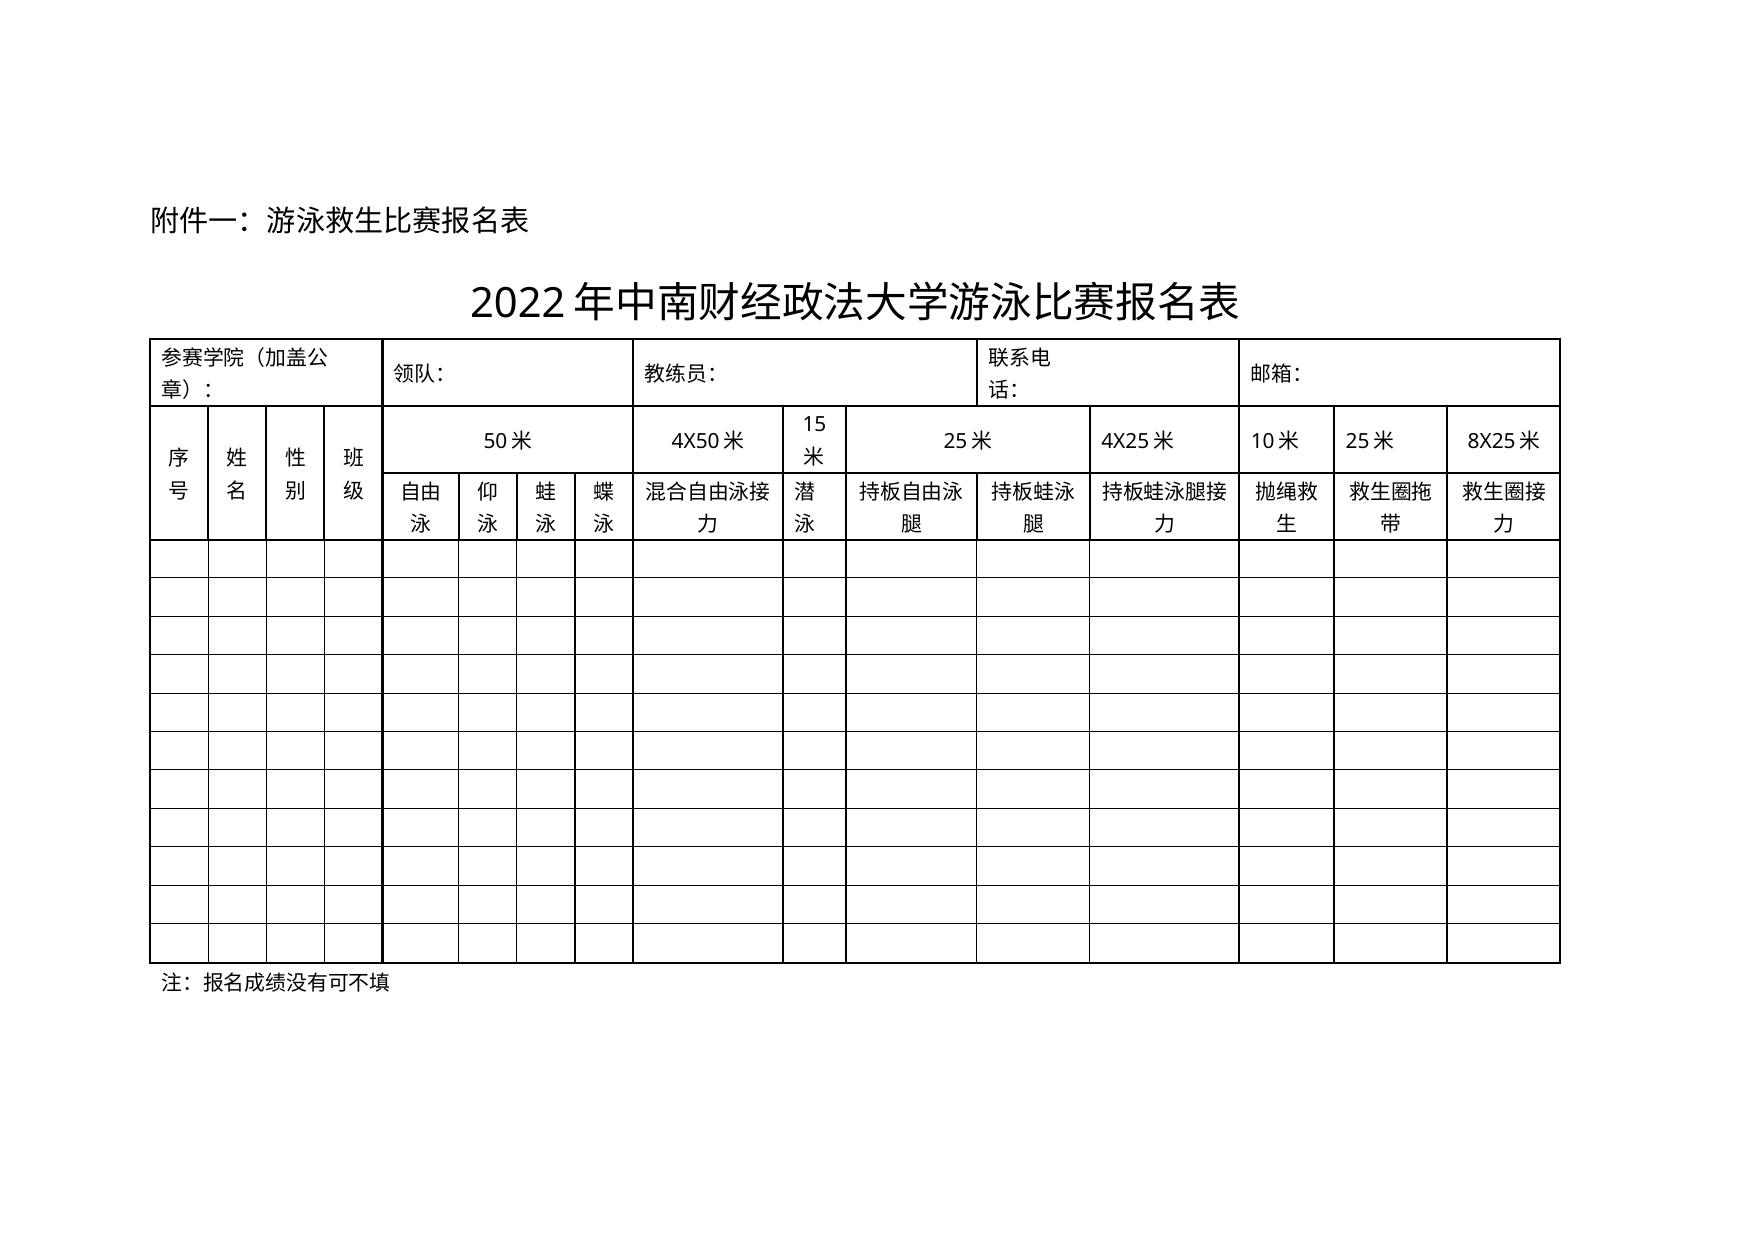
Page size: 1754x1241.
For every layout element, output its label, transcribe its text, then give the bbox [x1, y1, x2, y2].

table_cell [634, 809, 782, 846]
table_cell 领队： [384, 340, 632, 404]
table_cell [576, 655, 632, 692]
table_cell [209, 886, 266, 923]
table_cell [1335, 924, 1446, 962]
table_cell [1090, 886, 1238, 923]
table_cell 10米 [1240, 407, 1333, 472]
table_cell [459, 770, 516, 808]
table_cell [151, 541, 208, 577]
table_cell [1090, 617, 1238, 654]
table_cell 持板蛙泳腿接力 [1091, 474, 1238, 539]
table_cell 参赛学院（加盖公章）： [151, 340, 381, 404]
table_cell [517, 617, 574, 654]
table_cell [151, 655, 208, 692]
table_cell [1448, 809, 1559, 846]
table_cell [634, 924, 782, 962]
table_cell [267, 694, 324, 731]
table_cell [325, 694, 381, 731]
table_cell 4X25米 [1091, 407, 1238, 472]
table_cell [784, 924, 845, 962]
table_cell [847, 655, 976, 692]
table_cell 性别 [267, 407, 323, 539]
table_cell [384, 847, 458, 885]
table_cell 注：报名成绩没有可不填 [150, 964, 1560, 1000]
table_cell [325, 847, 381, 885]
table_cell [517, 847, 574, 885]
table_cell [267, 732, 324, 769]
table_cell [151, 617, 208, 654]
table_cell [1090, 694, 1238, 731]
table_cell [459, 541, 516, 577]
table_cell 姓名 [209, 407, 265, 539]
table_cell [977, 617, 1089, 654]
table_cell [1335, 541, 1446, 577]
table_cell [576, 847, 632, 885]
table_cell [576, 770, 632, 808]
table_cell [1335, 886, 1446, 923]
table_cell [1240, 924, 1333, 962]
table_cell [517, 541, 574, 577]
table_cell [977, 541, 1089, 577]
table_cell [209, 541, 266, 577]
table_cell [151, 770, 208, 808]
table_cell [209, 770, 266, 808]
table_cell [1240, 732, 1333, 769]
table_cell [459, 847, 516, 885]
table_cell 50米 [384, 407, 632, 472]
table_cell [517, 886, 574, 923]
table_cell [784, 694, 845, 731]
table_cell [784, 578, 845, 616]
table_cell [517, 578, 574, 616]
table_cell [784, 886, 845, 923]
table_cell 混合自由泳接力 [634, 474, 782, 539]
table_cell [784, 770, 845, 808]
table_cell 班级 [325, 407, 381, 539]
table_cell 仰泳 [460, 474, 516, 539]
table_cell [151, 809, 208, 846]
table_cell [325, 770, 381, 808]
table_cell [1090, 809, 1238, 846]
table_cell [459, 578, 516, 616]
table_cell [517, 655, 574, 692]
table_cell [459, 924, 516, 962]
table_cell [459, 655, 516, 692]
table_cell [1448, 655, 1559, 692]
table_cell [1090, 770, 1238, 808]
table_cell [576, 809, 632, 846]
table_cell [325, 655, 381, 692]
table_cell [977, 886, 1089, 923]
table_cell [1448, 924, 1559, 962]
table_cell [847, 847, 976, 885]
table_cell [1090, 847, 1238, 885]
table_cell [576, 732, 632, 769]
table_cell [325, 617, 381, 654]
table_cell [847, 732, 976, 769]
table_cell 教练员： [634, 340, 976, 404]
table_cell [459, 694, 516, 731]
table_cell [517, 694, 574, 731]
table_cell [267, 847, 324, 885]
table_cell [1240, 541, 1333, 577]
table_cell [1448, 886, 1559, 923]
table_cell [1090, 732, 1238, 769]
table_cell [384, 578, 458, 616]
table_cell [517, 809, 574, 846]
table_cell [209, 655, 266, 692]
table_cell [1240, 847, 1333, 885]
table_cell [384, 655, 458, 692]
table_cell [576, 541, 632, 577]
table_cell [1335, 694, 1446, 731]
table_cell [459, 886, 516, 923]
table_cell 25米 [847, 407, 1089, 472]
table_cell [325, 924, 381, 962]
table_cell [1448, 617, 1559, 654]
table_cell [1240, 809, 1333, 846]
table_cell [517, 732, 574, 769]
table_cell [384, 541, 458, 577]
table_cell [576, 578, 632, 616]
table_cell [1448, 732, 1559, 769]
table_cell [634, 617, 782, 654]
table_cell [977, 924, 1089, 962]
table_cell [1335, 770, 1446, 808]
table_cell 自由泳 [384, 474, 458, 539]
table_cell [634, 578, 782, 616]
table_cell [1335, 847, 1446, 885]
table_cell [209, 847, 266, 885]
table_cell [1240, 617, 1333, 654]
table_cell [1335, 732, 1446, 769]
table_cell [977, 732, 1089, 769]
table_cell [977, 694, 1089, 731]
table_cell [517, 770, 574, 808]
table_cell [1448, 578, 1559, 616]
table_cell [847, 924, 976, 962]
table_cell [1448, 770, 1559, 808]
table_cell [977, 655, 1089, 692]
table_cell 8X25米 [1448, 407, 1559, 472]
table_cell 4X50米 [634, 407, 782, 472]
table_cell [977, 770, 1089, 808]
table_cell [1448, 847, 1559, 885]
table_cell [847, 541, 976, 577]
table_cell 抛绳救生 [1240, 474, 1333, 539]
table_cell [459, 809, 516, 846]
table_cell [784, 809, 845, 846]
table_cell [1335, 809, 1446, 846]
table_cell [1448, 541, 1559, 577]
table_cell 联系电话： [978, 340, 1090, 404]
table_cell [325, 541, 381, 577]
table_cell 邮箱： [1240, 340, 1559, 404]
table_cell [517, 924, 574, 962]
table_cell [267, 578, 324, 616]
table_cell [847, 617, 976, 654]
table_cell [847, 886, 976, 923]
table_cell [1090, 340, 1238, 404]
table_cell [151, 924, 208, 962]
table_cell [151, 847, 208, 885]
table_cell 持板蛙泳腿 [978, 474, 1089, 539]
table_cell [384, 770, 458, 808]
table_cell [384, 694, 458, 731]
table_cell 救生圈接力 [1448, 474, 1559, 539]
table_cell [209, 732, 266, 769]
table_header 2022年中南财经政法大学游泳比赛报名表 [150, 261, 1560, 337]
table_cell [151, 578, 208, 616]
table_cell [1335, 578, 1446, 616]
table_cell [576, 694, 632, 731]
table_cell [151, 694, 208, 731]
table_cell [209, 809, 266, 846]
table_cell [1090, 924, 1238, 962]
table_cell [267, 886, 324, 923]
table_cell [459, 617, 516, 654]
table_cell [267, 770, 324, 808]
table_cell 序号 [151, 407, 207, 539]
text 附件一：游泳救生比赛报名表 [150, 198, 1604, 240]
table_cell [977, 578, 1089, 616]
table_cell [784, 847, 845, 885]
table_cell 救生圈拖带 [1335, 474, 1446, 539]
table_cell [576, 886, 632, 923]
table_cell [267, 924, 324, 962]
table_cell 潜泳 [784, 474, 845, 539]
table_cell [634, 655, 782, 692]
table_cell [784, 541, 845, 577]
table_cell [1335, 617, 1446, 654]
table_cell [1090, 541, 1238, 577]
table_cell [209, 617, 266, 654]
table_cell [209, 578, 266, 616]
table_cell [977, 809, 1089, 846]
table_cell 持板自由泳腿 [847, 474, 976, 539]
table_cell [634, 694, 782, 731]
table_cell [384, 732, 458, 769]
table_cell [1240, 655, 1333, 692]
table_cell [1240, 770, 1333, 808]
table_cell [576, 924, 632, 962]
table_cell [784, 655, 845, 692]
table_cell [1240, 694, 1333, 731]
table_cell [1090, 655, 1238, 692]
table_cell [977, 847, 1089, 885]
table_cell [784, 732, 845, 769]
table_cell [784, 617, 845, 654]
table_cell [209, 694, 266, 731]
table_cell [384, 809, 458, 846]
table_cell [151, 732, 208, 769]
table_cell [847, 809, 976, 846]
table_cell [267, 541, 324, 577]
table_cell [634, 541, 782, 577]
table_cell [267, 655, 324, 692]
table_cell 15米 [784, 407, 845, 472]
table_cell [1090, 578, 1238, 616]
table_cell [634, 732, 782, 769]
table_cell [847, 694, 976, 731]
table_cell [1335, 655, 1446, 692]
table_cell [576, 617, 632, 654]
table_cell [634, 770, 782, 808]
table_cell [847, 770, 976, 808]
table_cell [634, 886, 782, 923]
table_cell [847, 578, 976, 616]
table_cell [267, 809, 324, 846]
table_cell [384, 886, 458, 923]
table_cell [634, 847, 782, 885]
table_cell [267, 617, 324, 654]
table_cell [325, 809, 381, 846]
table_cell [459, 732, 516, 769]
table_cell [1448, 694, 1559, 731]
table_cell [384, 924, 458, 962]
table_cell [1240, 578, 1333, 616]
table_cell [325, 732, 381, 769]
table_cell 蛙泳 [518, 474, 574, 539]
table_cell [151, 886, 208, 923]
table_cell [209, 924, 266, 962]
table_cell 蝶泳 [576, 474, 632, 539]
table_cell [325, 886, 381, 923]
table_cell 25米 [1335, 407, 1446, 472]
table_cell [325, 578, 381, 616]
table_cell [384, 617, 458, 654]
table_cell [1240, 886, 1333, 923]
